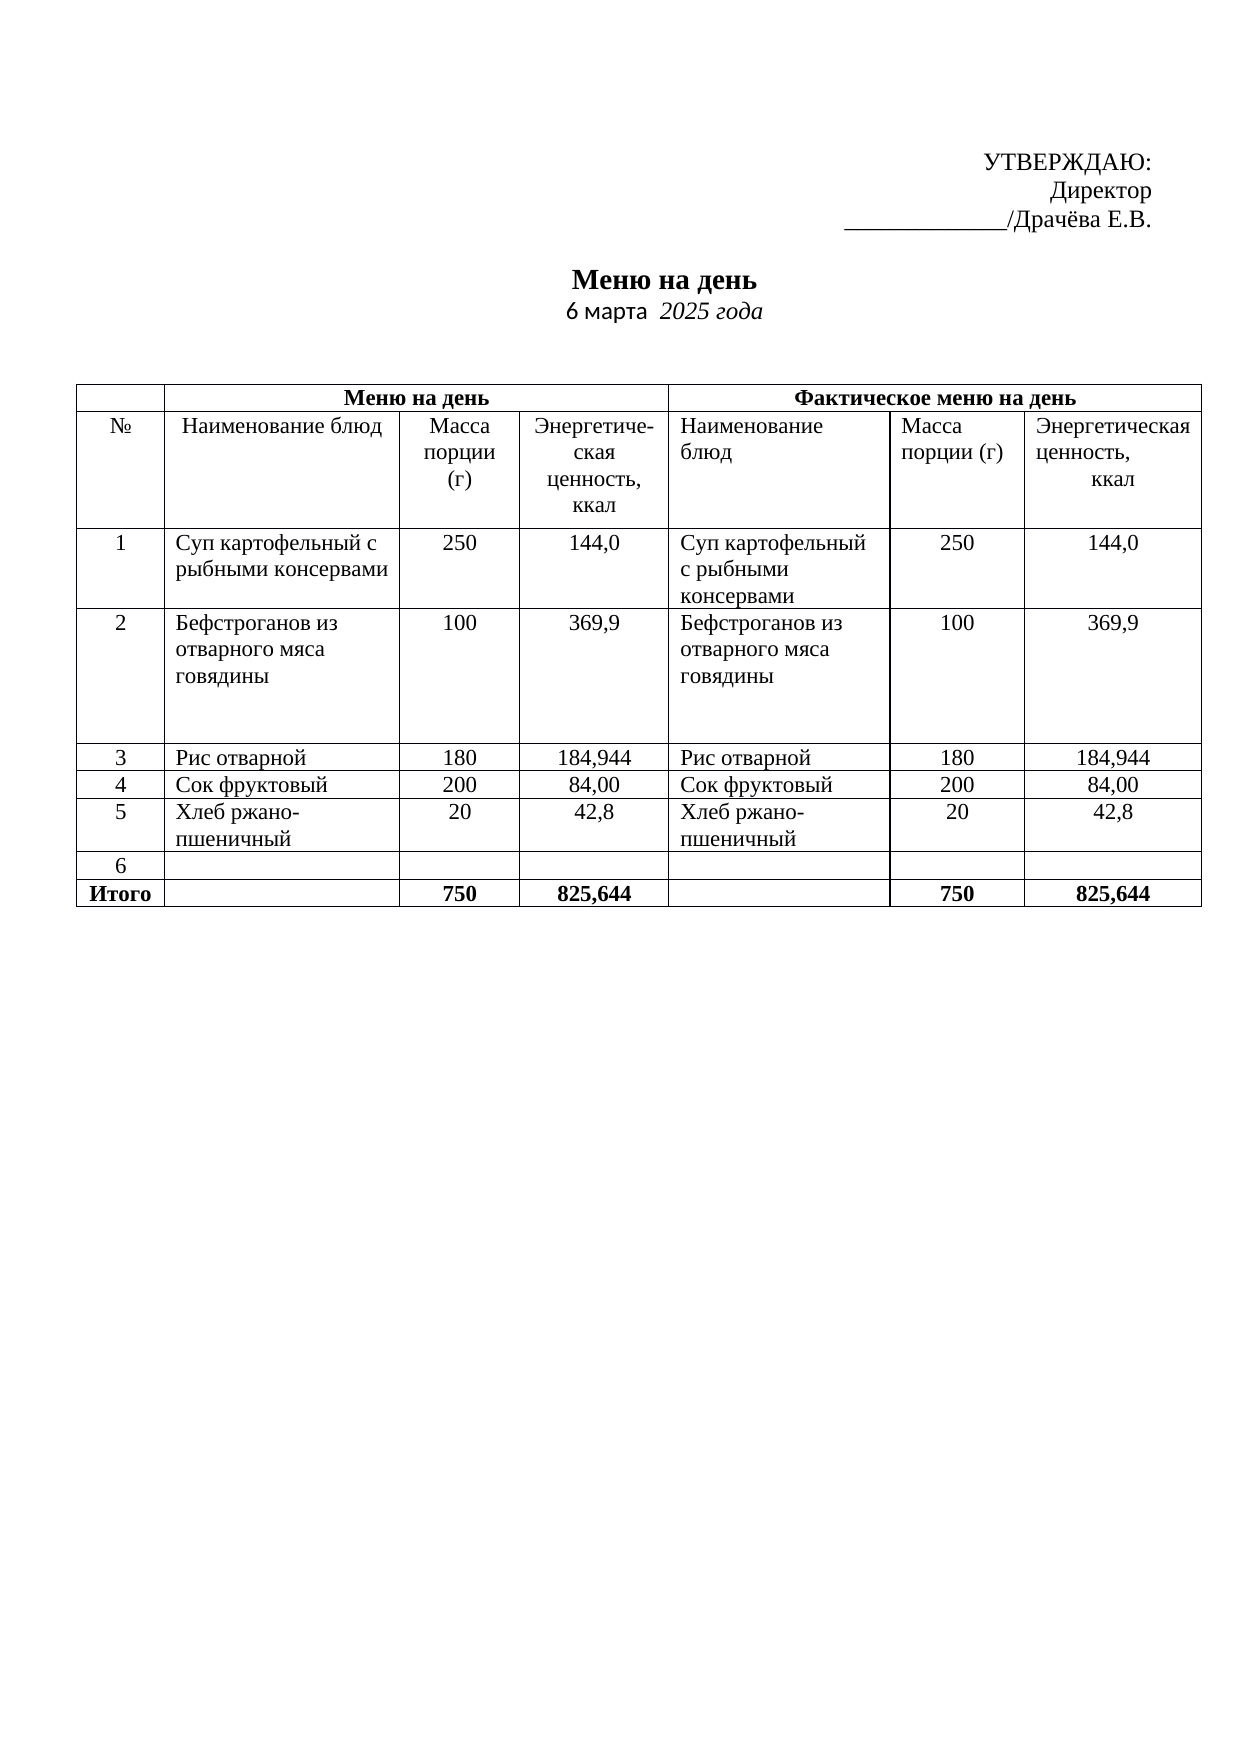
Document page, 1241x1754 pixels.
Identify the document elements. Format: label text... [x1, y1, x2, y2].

table_cell 369,9 [520, 609, 668, 743]
table_cell 825,644 [1025, 880, 1201, 906]
table_cell Сок фруктовый [165, 771, 399, 797]
table_cell 180 [400, 744, 519, 770]
table_cell 84,00 [1025, 771, 1201, 797]
table_cell 2 [77, 609, 164, 743]
table_cell № [77, 412, 164, 528]
table_cell Хлеб ржано-пшеничный [669, 799, 889, 851]
table_header Меню на день [165, 385, 668, 411]
table_cell [1025, 852, 1201, 878]
table_cell Суп картофельный с рыбными консервами [165, 529, 399, 608]
text Меню на день [177, 262, 1152, 295]
table_cell [520, 852, 668, 878]
table_cell 5 [77, 799, 164, 851]
table_cell Наименование блюд [165, 412, 399, 528]
table_cell 42,8 [1025, 799, 1201, 851]
text Директор [177, 176, 1152, 204]
table_cell Рис отварной [669, 744, 889, 770]
table_cell Энергетическая ценность, ккал [1025, 412, 1201, 528]
table_cell 144,0 [520, 529, 668, 608]
table_cell [165, 852, 399, 878]
table_cell Масса порции (г) [400, 412, 519, 528]
table_cell 250 [891, 529, 1024, 608]
table_cell Хлеб ржано-пшеничный [165, 799, 399, 851]
table_cell Наименование блюд [669, 412, 889, 528]
table_cell 20 [891, 799, 1024, 851]
text УТВЕРЖДАЮ: [177, 147, 1152, 176]
table_cell 184,944 [1025, 744, 1201, 770]
table_cell [165, 880, 399, 906]
table_cell 200 [400, 771, 519, 797]
table_cell 200 [891, 771, 1024, 797]
table_cell 144,0 [1025, 529, 1201, 608]
table_cell Бефстроганов из отварного мяса говядины [165, 609, 399, 743]
table_cell 825,644 [520, 880, 668, 906]
table_cell Суп картофельный с рыбными консервами [669, 529, 889, 608]
table_cell Энергетиче-ская ценность, ккал [520, 412, 668, 528]
table_cell 3 [77, 744, 164, 770]
table_cell Масса порции (г) [891, 412, 1024, 528]
table_cell 369,9 [1025, 609, 1201, 743]
table_cell 100 [400, 609, 519, 743]
table_cell 1 [77, 529, 164, 608]
table_cell 100 [891, 609, 1024, 743]
table_cell 184,944 [520, 744, 668, 770]
table_cell Итого [77, 880, 164, 906]
table_cell Рис отварной [165, 744, 399, 770]
table_cell [669, 852, 889, 878]
table_cell 84,00 [520, 771, 668, 797]
table_cell 4 [77, 771, 164, 797]
text 6 марта 2025 года [177, 295, 1152, 326]
table_cell [891, 852, 1024, 878]
table_cell 42,8 [520, 799, 668, 851]
table_cell [400, 852, 519, 878]
table_cell 6 [77, 852, 164, 878]
table_cell 180 [891, 744, 1024, 770]
table_cell Сок фруктовый [669, 771, 889, 797]
table_cell 250 [400, 529, 519, 608]
table_cell 20 [400, 799, 519, 851]
table_cell 750 [891, 880, 1024, 906]
table_header [77, 385, 164, 411]
table_header Фактическое меню на день [669, 385, 1201, 411]
table_cell 750 [400, 880, 519, 906]
table_cell Бефстроганов из отварного мяса говядины [669, 609, 889, 743]
text _____________/Драчёва Е.В. [177, 204, 1152, 233]
table_cell [669, 880, 889, 906]
